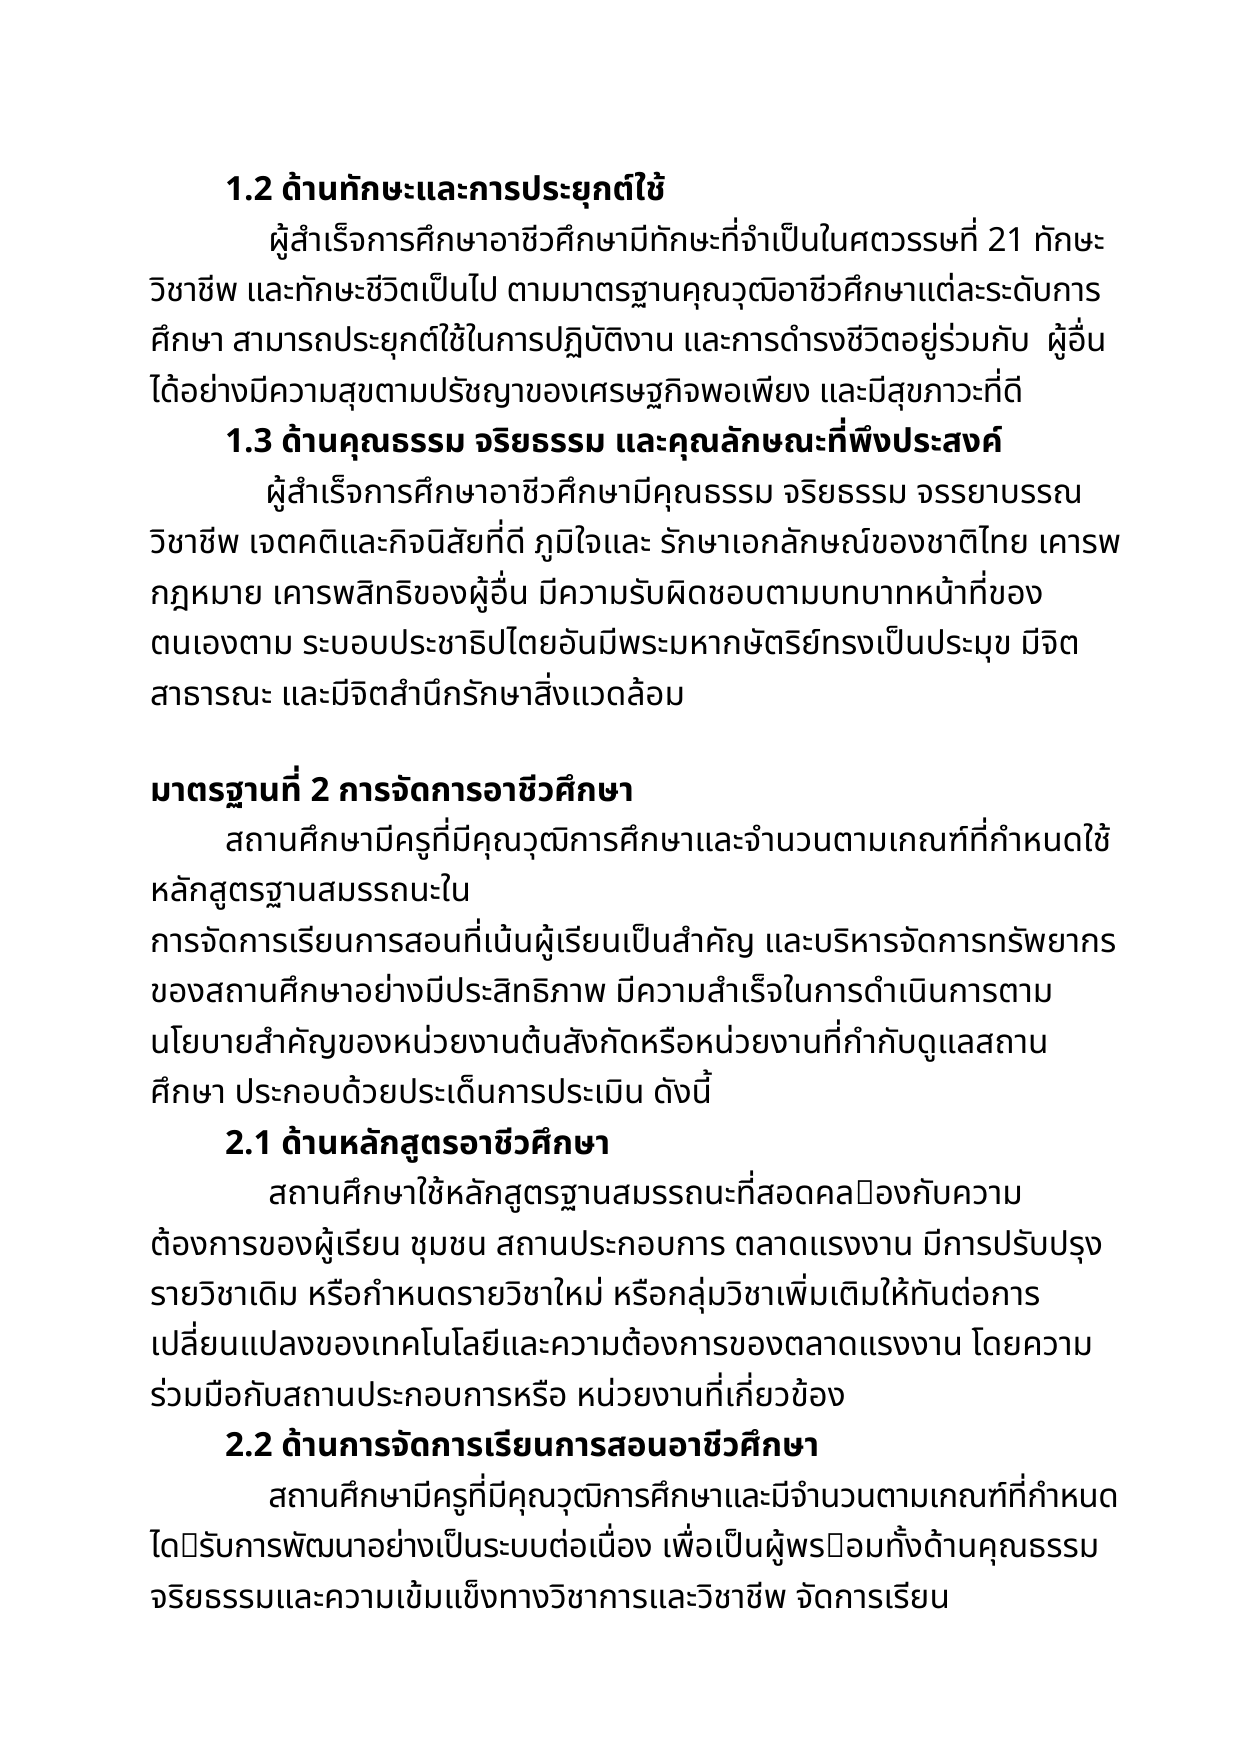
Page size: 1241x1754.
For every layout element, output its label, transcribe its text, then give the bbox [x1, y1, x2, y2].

text ผู้สำเร็จการศึกษาอาชีวศึกษามีทักษะที่จำเป็นในศตวรรษที่ 21 ทักษะวิชาชีพ และทักษะชีวิตเป็นไป ตามมาตรฐานคุณวุฒิอาชีวศึกษาแต่ละระดับการศึกษา สามารถประยุกต์ใช้ในการปฏิบัติงาน และการดำรงชีวิตอยู่ร่วมกับ ผู้อื่นได้อย่างมีความสุขตามปรัชญาของเศรษฐกิจพอเพียง และมีสุขภาวะที่ดี [150, 215, 1122, 417]
text 1.3 ด้านคุณธรรม จริยธรรม และคุณลักษณะที่พึงประสงค์ [150, 417, 1122, 468]
text สถานศึกษามีครูที่มีคุณวุฒิการศึกษาและจำนวนตามเกณฑ์ที่กำหนดใช้หลักสูตรฐานสมรรถนะใน การจัดการเรียนการสอนที่เน้นผู้เรียนเป็นสำคัญ และบริหารจัดการทรัพยากรของสถานศึกษาอย่างมีประสิทธิภาพ มีความสำเร็จในการดำเนินการตามนโยบายสำคัญของหน่วยงานต้นสังกัดหรือหน่วยงานที่กำกับดูแลสถานศึกษา ประกอบด้วยประเด็นการประเมิน ดังนี้ [150, 816, 1122, 1118]
text 2.1 ด้านหลักสูตรอาชีวศึกษา [150, 1118, 1122, 1169]
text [150, 1472, 1122, 1623]
text ผู้สำเร็จการศึกษาอาชีวศึกษามีคุณธรรม จริยธรรม จรรยาบรรณวิชาชีพ เจตคติและกิจนิสัยที่ดี ภูมิใจและ รักษาเอกลักษณ์ของชาติไทย เคารพกฎหมาย เคารพสิทธิของผู้อื่น มีความรับผิดชอบตามบทบาทหน้าที่ของตนเองตาม ระบอบประชาธิปไตยอันมีพระมหากษัตริย์ทรงเป็นประมุข มีจิตสาธารณะ และมีจิตสำนึกรักษาสิ่งแวดล้อม [150, 468, 1122, 720]
text 2.2 ด้านการจัดการเรียนการสอนอาชีวศึกษา [150, 1421, 1122, 1472]
text สถานศึกษาใช้หลักสูตรฐานสมรรถนะที่สอดคลองกับความต้องการของผู้เรียน ชุมชน สถานประกอบการ ตลาดแรงงาน มีการปรับปรุงรายวิชาเดิม หรือกำหนดรายวิชาใหม่ หรือกลุ่มวิชาเพิ่มเติมให้ทันต่อการเปลี่ยนแปลงของเทคโนโลยีและความต้องการของตลาดแรงงาน โดยความร่วมมือกับสถานประกอบการหรือ หน่วยงานที่เกี่ยวข้อง [150, 1169, 1122, 1421]
text มาตรฐานที่ 2 การจัดการอาชีวศึกษา [150, 765, 1122, 816]
text 1.2 ด้านทักษะและการประยุกต์ใช้ [150, 165, 1122, 215]
